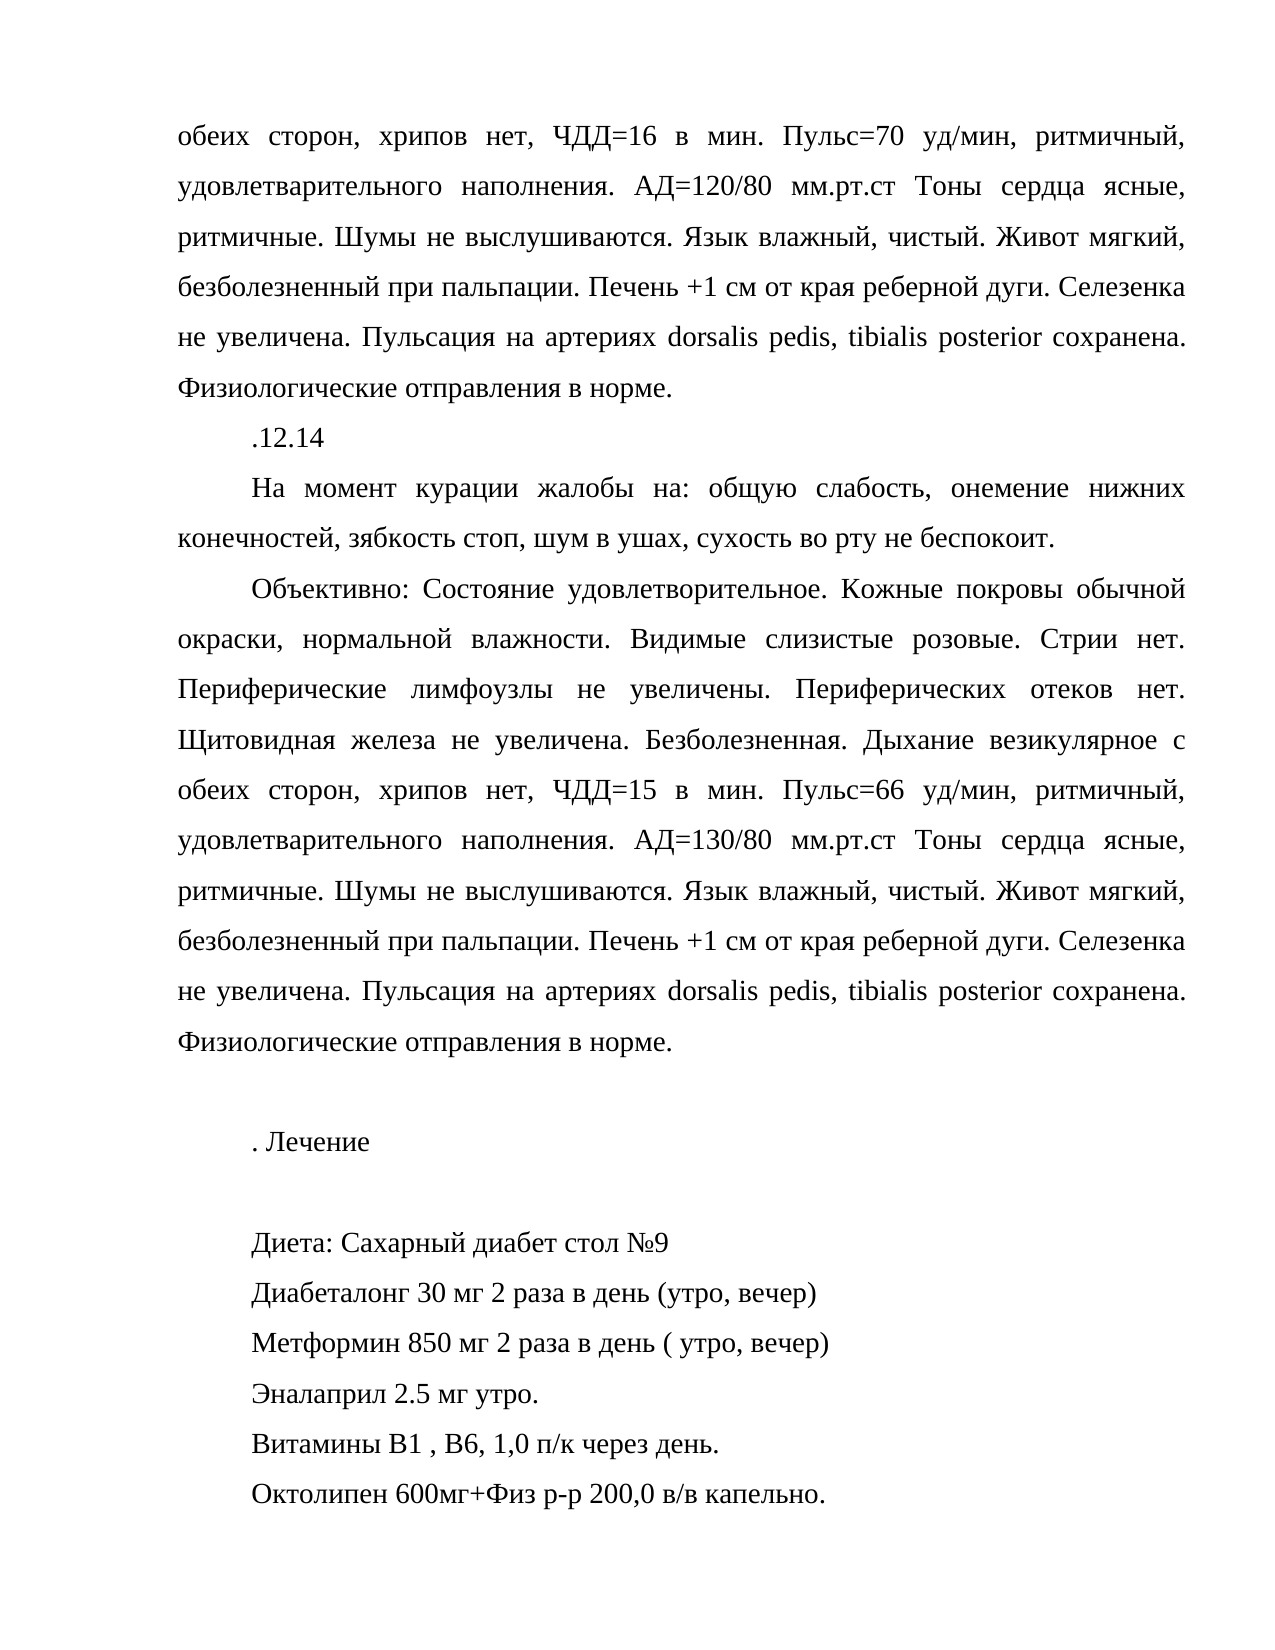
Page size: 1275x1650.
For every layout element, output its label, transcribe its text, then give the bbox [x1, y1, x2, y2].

text На момент курации жалобы на: общую слабость, онемение нижних конечностей, зябкость стоп, шум в ушах, сухость во рту не беспокоит. [177, 470, 1186, 554]
text Витамины В1 , В6, 1,0 п/к через день. [177, 1426, 1186, 1460]
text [177, 118, 1186, 403]
text . Лечение [177, 1124, 1186, 1158]
text Диабеталонг 30 мг 2 раза в день (утро, вечер) [177, 1275, 1186, 1309]
text Метформин 850 мг 2 раза в день ( утро, вечер) [177, 1326, 1186, 1359]
text Диета: Сахарный диабет стол №9 [177, 1225, 1186, 1258]
text Объективно: Состояние удовлетворительное. Кожные покровы обычной окраски, нормальной влажности. Видимые слизистые розовые. Стрии нет. Периферические лимфоузлы не увеличены. Периферических отеков нет. Щитовидная железа не увеличена. Безболезненная. Дыхание везикулярное с обеих сторон, хрипов нет, ЧДД=15 в мин. Пульс=66 уд/мин, ритмичный, удовлетварительного наполнения. АД=130/80 мм.рт.ст Тоны сердца ясные, ритмичные. Шумы не выслушиваются. Язык влажный, чистый. Живот мягкий, безболезненный при пальпации. Печень +1 см от края реберной дуги. Селезенка не увеличена. Пульсация на артериях dorsalis pedis, tibialis posterior сохранена. Физиологические отправления в норме. [177, 571, 1186, 1057]
text Октолипен 600мг+Физ р-р 200,0 в/в капельно. [177, 1477, 1186, 1510]
text Эналаприл 2.5 мг утро. [177, 1376, 1186, 1409]
text .12.14 [177, 420, 1186, 453]
